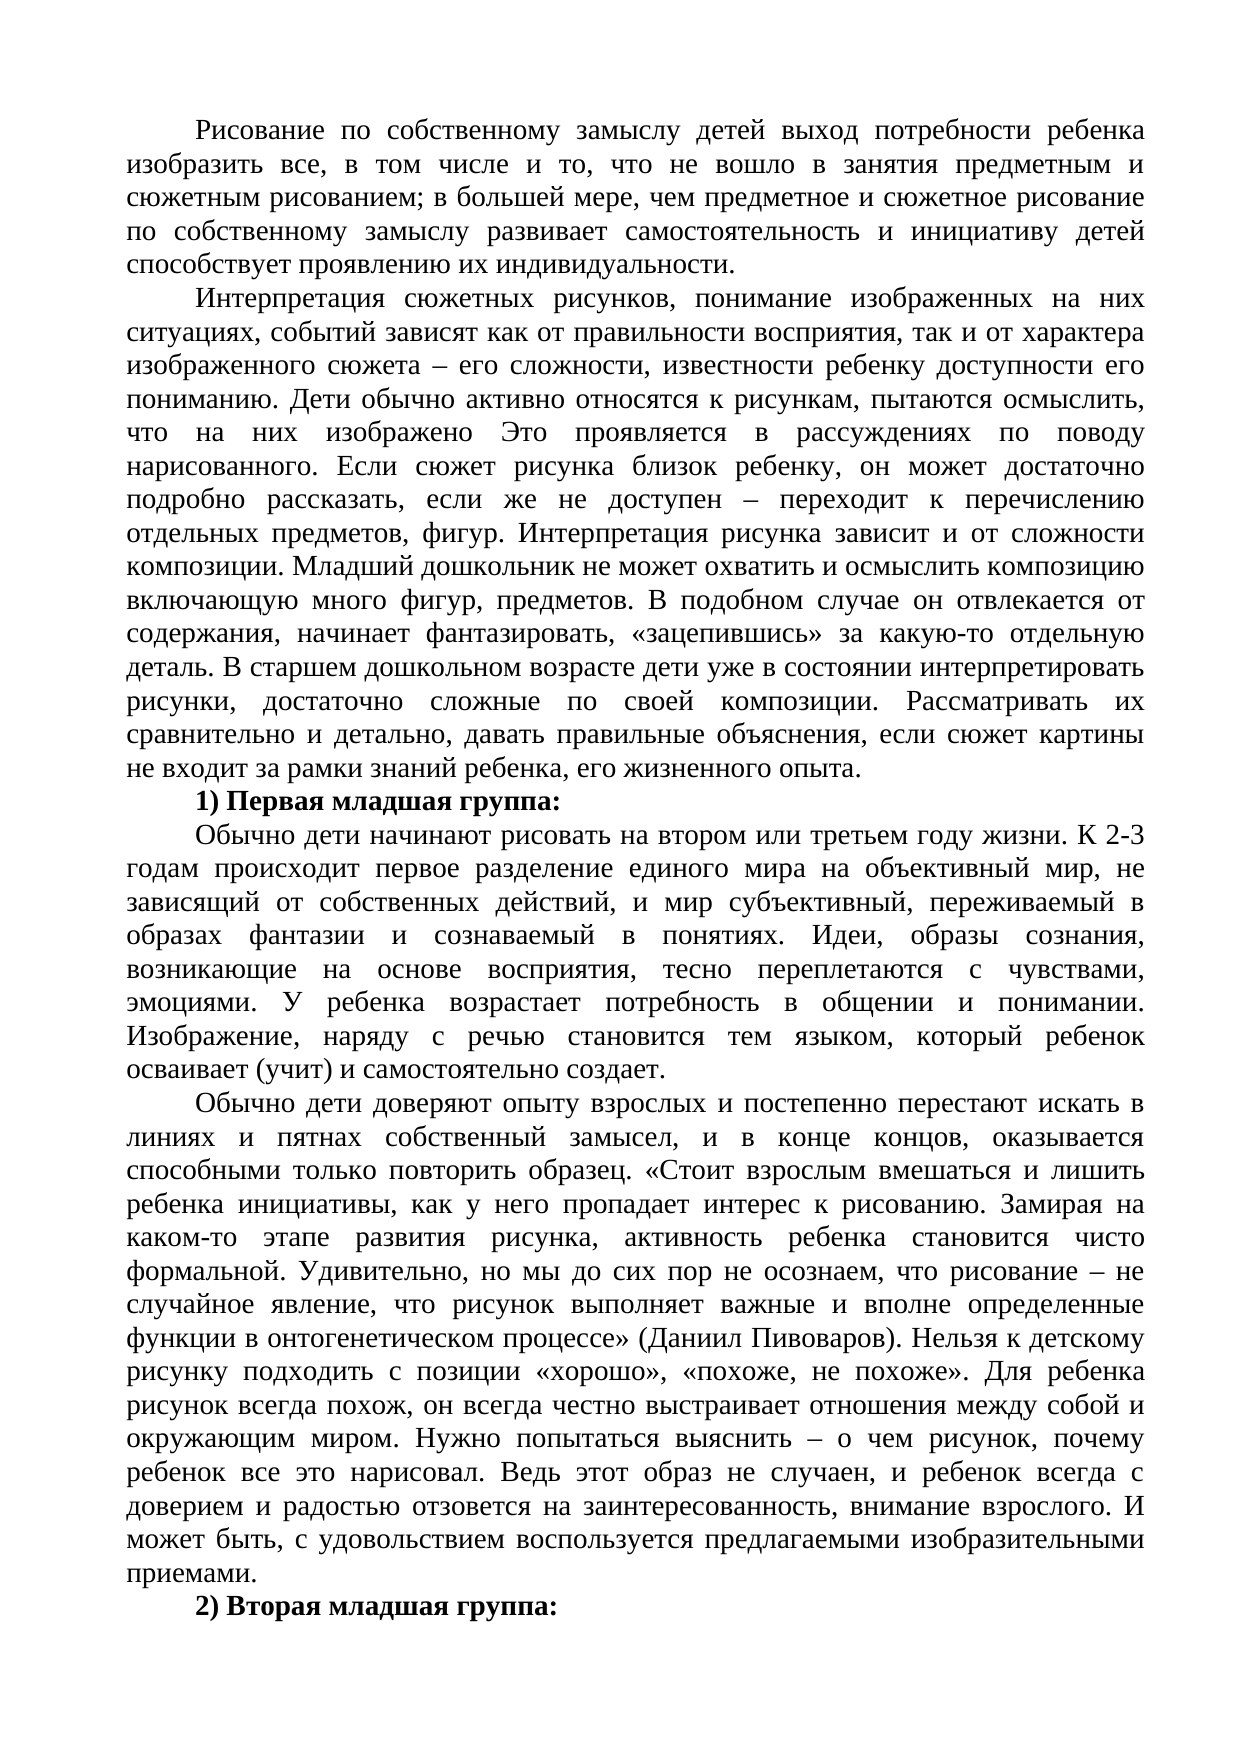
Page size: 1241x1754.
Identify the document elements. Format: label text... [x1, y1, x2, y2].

text Обычно дети доверяют опыту взрослых и постепенно перестают искать в линиях и пятнах собственный замысел, и в конце концов, оказывается способными только повторить образец. «Стоит взрослым вмешаться и лишить ребенка инициативы, как у него пропадает интерес к рисованию. Замирая на каком-то этапе развития рисунка, активность ребенка становится чисто формальной. Удивительно, но мы до сих пор не осознаем, что рисование – не случайное явление, что рисунок выполняет важные и вполне определенные функции в онтогенетическом процессе» (Даниил Пивоваров). Нельзя к детскому рисунку подходить с позиции «хорошо», «похоже, не похоже». Для ребенка рисунок всегда похож, он всегда честно выстраивает отношения между собой и окружающим миром. Нужно попытаться выяснить – о чем рисунок, почему ребенок все это нарисовал. Ведь этот образ не случаен, и ребенок всегда с доверием и радостью отзовется на заинтересованность, внимание взрослого. И может быть, с удовольствием воспользуется предлагаемыми изобразительными приемами. [126, 1085, 1146, 1588]
text Обычно дети начинают рисовать на втором или третьем году жизни. К 2-3 годам происходит первое разделение единого мира на объективный мир, не зависящий от собственных действий, и мир субъективный, переживаемый в образах фантазии и сознаваемый в понятиях. Идеи, образы сознания, возникающие на основе восприятия, тесно переплетаются с чувствами, эмоциями. У ребенка возрастает потребность в общении и понимании. Изображение, наряду с речью становится тем языком, который ребенок осваивает (учит) и самостоятельно создает. [126, 817, 1146, 1085]
text Рисование по собственному замыслу детей выход потребности ребенка изобразить все, в том числе и то, что не вошло в занятия предметным и сюжетным рисованием; в большей мере, чем предметное и сюжетное рисование по собственному замыслу развивает самостоятельность и инициативу детей способствует проявлению их индивидуальности. [126, 112, 1146, 280]
text Интерпретация сюжетных рисунков, понимание изображенных на них ситуациях, событий зависят как от правильности восприятия, так и от характера изображенного сюжета – его сложности, известности ребенку доступности его пониманию. Дети обычно активно относятся к рисункам, пытаются осмыслить, что на них изображено Это проявляется в рассуждениях по поводу нарисованного. Если сюжет рисунка близок ребенку, он может достаточно подробно рассказать, если же не доступен – переходит к перечислению отдельных предметов, фигур. Интерпретация рисунка зависит и от сложности композиции. Младший дошкольник не может охватить и осмыслить композицию включающую много фигур, предметов. В подобном случае он отвлекается от содержания, начинает фантазировать, «зацепившись» за какую-то отдельную деталь. В старшем дошкольном возрасте дети уже в состоянии интерпретировать рисунки, достаточно сложные по своей композиции. Рассматривать их сравнительно и детально, давать правильные объяснения, если сюжет картины не входит за рамки знаний ребенка, его жизненного опыта. [126, 280, 1146, 783]
text 2) Вторая младшая группа: [126, 1588, 1146, 1622]
text 1) Первая младшая группа: [126, 783, 1146, 817]
